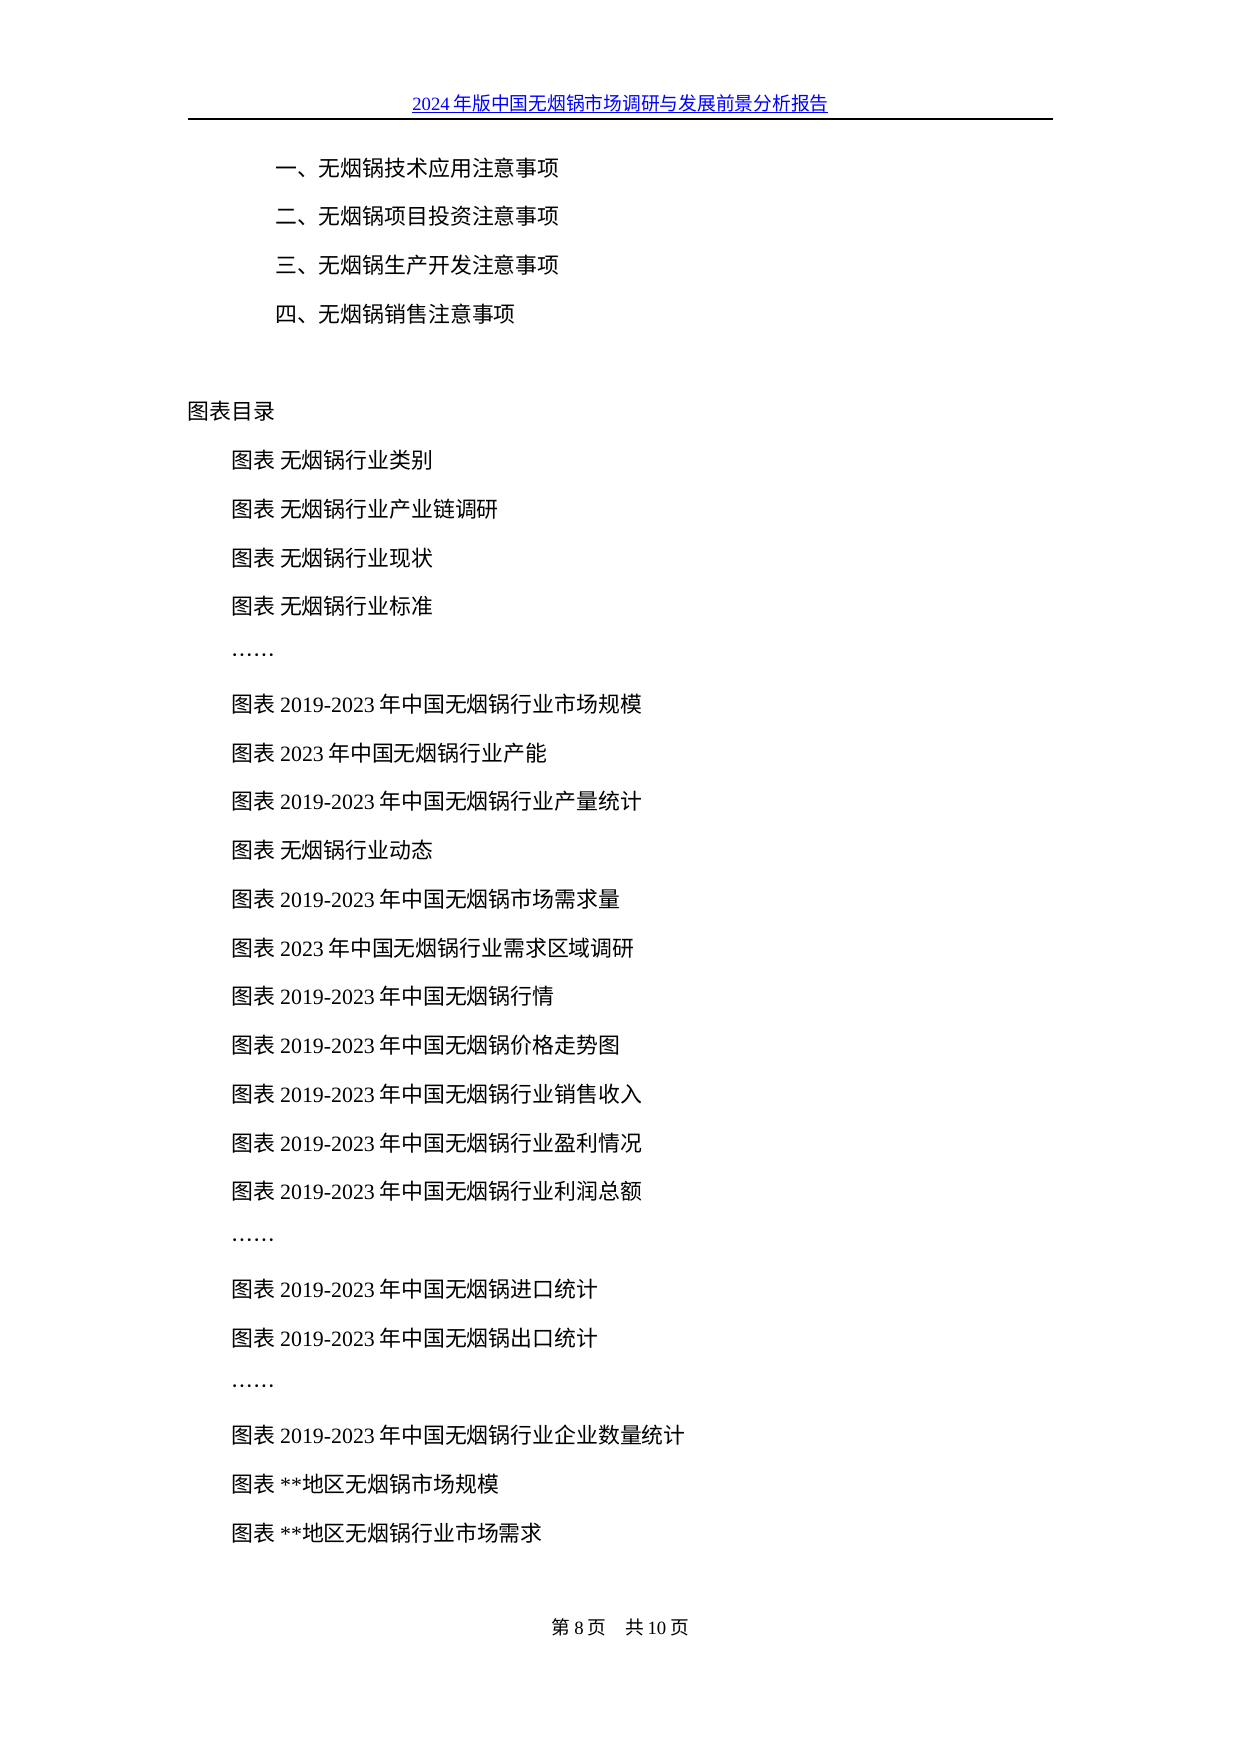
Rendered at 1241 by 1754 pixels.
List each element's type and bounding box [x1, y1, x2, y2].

text [187, 150, 1053, 1548]
